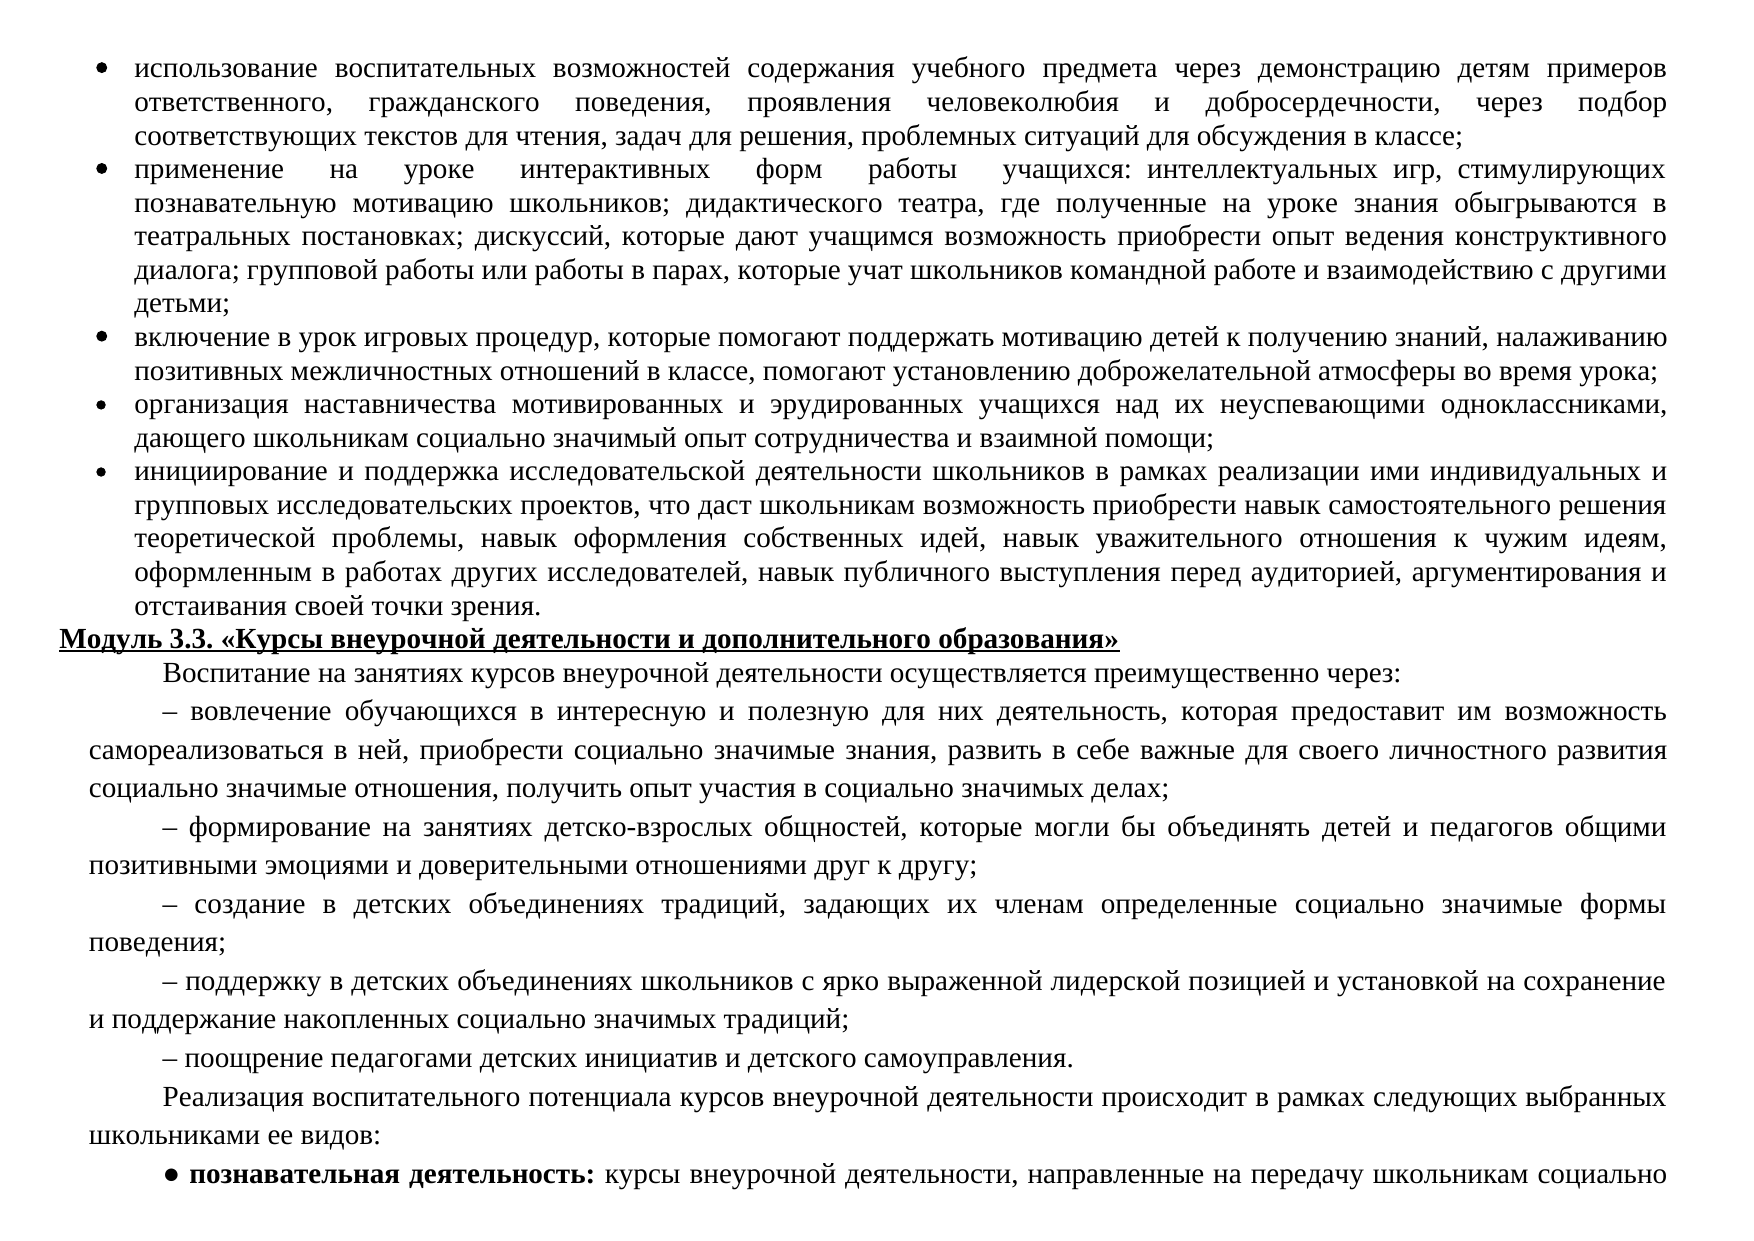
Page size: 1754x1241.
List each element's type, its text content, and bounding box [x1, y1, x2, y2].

text Модуль 3.3. «Курсы внеурочной деятельности и дополнительного образования» [59, 621, 1668, 655]
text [89, 1156, 1668, 1189]
text – поддержку в детских объединениях школьников с ярко выраженной лидерской позицией и установкой на сохранение и поддержание накопленных социально значимых традиций; [89, 963, 1668, 1035]
text – создание в детских объединениях традиций, задающих их членам определенные социально значимые формы поведения; [89, 886, 1668, 958]
text Воспитание на занятиях курсов внеурочной деятельности осуществляется преимущественно через: [89, 655, 1668, 688]
text – формирование на занятиях детско-взрослых общностей, которые могли бы объединять детей и педагогов общими позитивными эмоциями и доверительными отношениями друг к другу; [89, 809, 1668, 881]
list включение в урок игровых процедур, которые помогают поддержать мотивацию детей к получению знаний, налаживанию позитивных межличностных отношений в классе, помогают установлению доброжелательной атмосферы во время урока; [97, 319, 1668, 386]
list использование воспитательных возможностей содержания учебного предмета через демонстрацию детям примеров ответственного, гражданского поведения, проявления человеколюбия и добросердечности, через подбор соответствующих текстов для чтения, задач для решения, проблемных ситуаций для обсуждения в классе; [97, 51, 1668, 151]
text Реализация воспитательного потенциала курсов внеурочной деятельности происходит в рамках следующих выбранных школьниками ее видов: [89, 1079, 1668, 1151]
text – вовлечение обучающихся в интересную и полезную для них деятельность, которая предоставит им возможность самореализоваться в ней, приобрести социально значимые знания, развить в себе важные для своего личностного развития социально значимые отношения, получить опыт участия в социально значимых делах; [89, 693, 1668, 804]
list применение на уроке интерактивных форм работы учащихся: интеллектуальных игр, стимулирующих познавательную мотивацию школьников; дидактического театра, где полученные на уроке знания обыгрываются в театральных постановках; дискуссий, которые дают учащимся возможность приобрести опыт ведения конструктивного диалога; групповой работы или работы в парах, которые учат школьников командной работе и взаимодействию с другими детьми; [97, 151, 1668, 319]
list инициирование и поддержка исследовательской деятельности школьников в рамках реализации ими индивидуальных и групповых исследовательских проектов, что даст школьникам возможность приобрести навык самостоятельного решения теоретической проблемы, навык оформления собственных идей, навык уважительного отношения к чужим идеям, оформленным в работах других исследователей, навык публичного выступления перед аудиторией, аргументирования и отстаивания своей точки зрения. [97, 453, 1668, 621]
text – поощрение педагогами детских инициатив и детского самоуправления. [89, 1040, 1668, 1074]
list организация наставничества мотивированных и эрудированных учащихся над их неуспевающими одноклассниками, дающего школьникам социально значимый опыт сотрудничества и взаимной помощи; [97, 386, 1668, 453]
